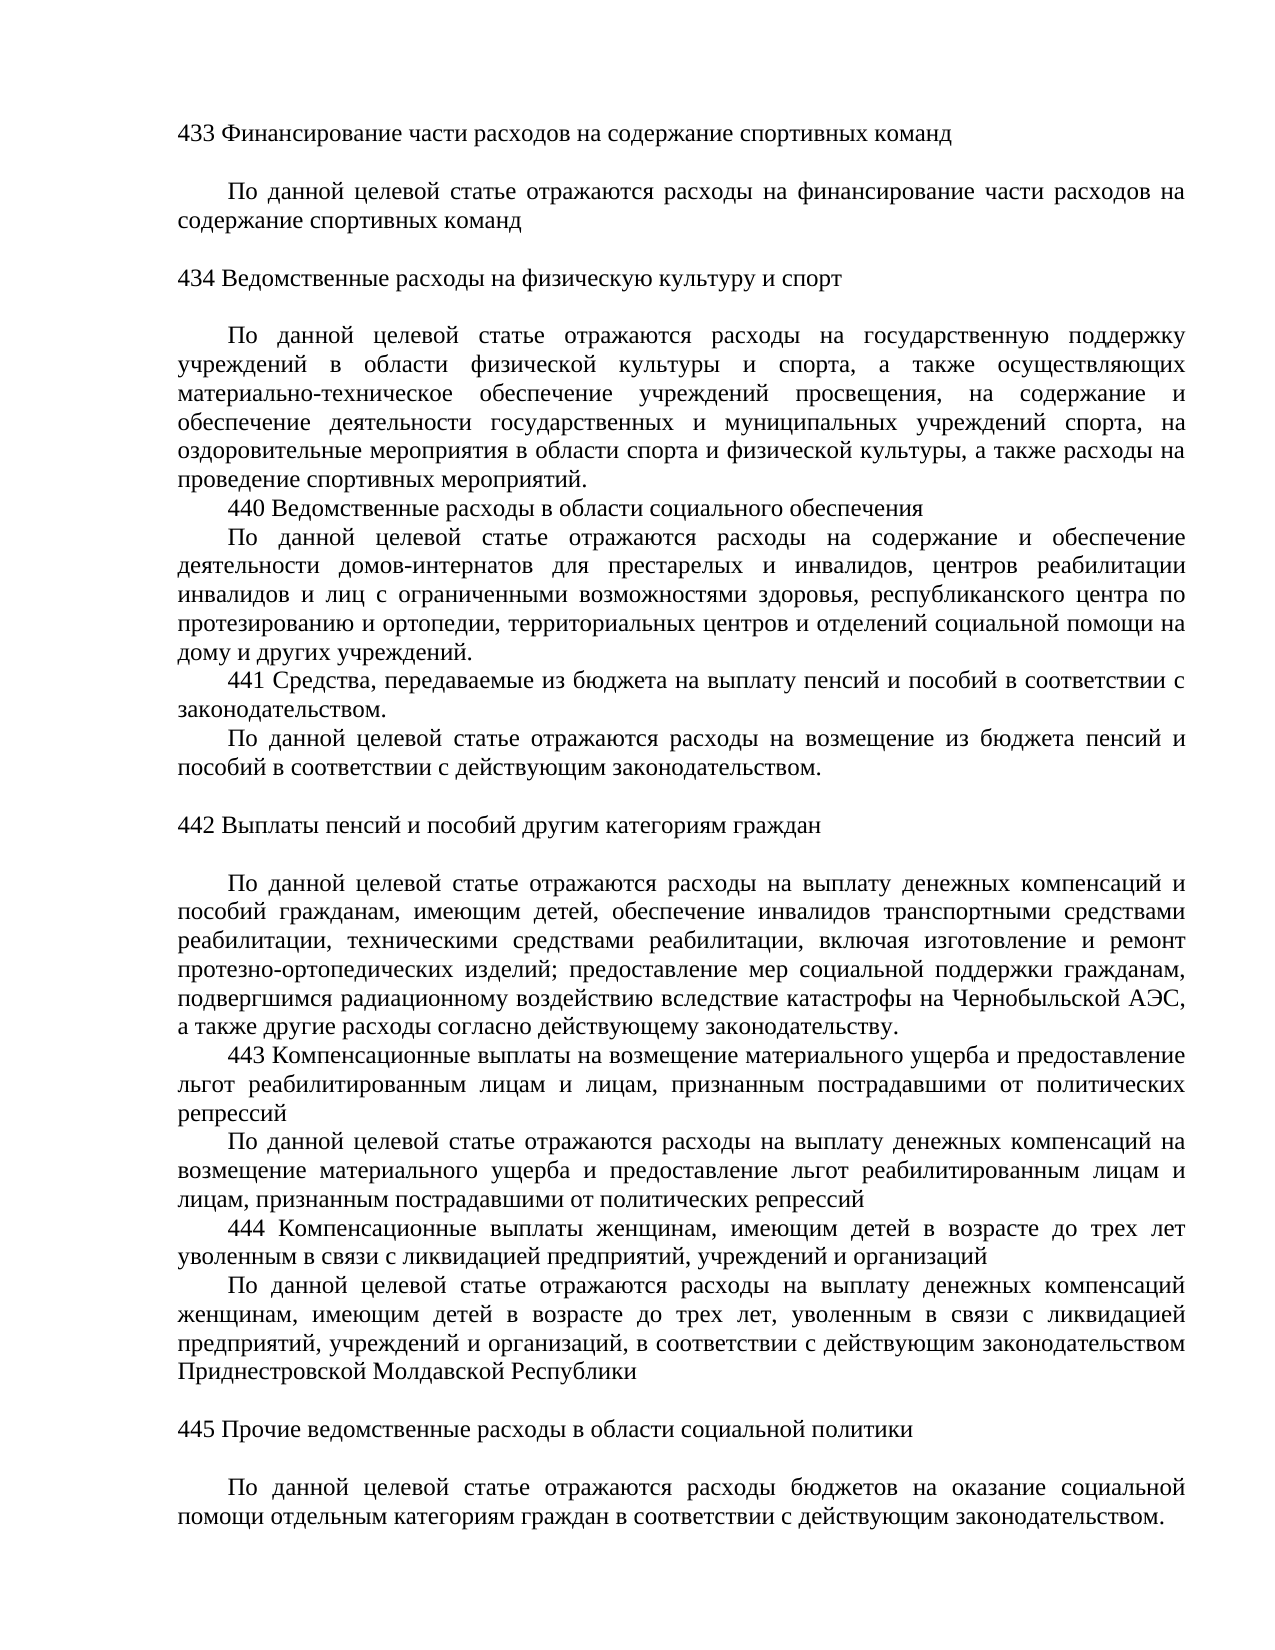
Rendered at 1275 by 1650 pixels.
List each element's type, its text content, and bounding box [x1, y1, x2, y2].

text По данной целевой статье отражаются расходы на содержание и обеспечение деятельности домов-интернатов для престарелых и инвалидов, центров реабилитации инвалидов и лиц с ограниченными возможностями здоровья, республиканского центра по протезированию и ортопедии, территориальных центров и отделений социальной помощи на дому и других учреждений. [177, 522, 1186, 666]
text 434 Ведомственные расходы на физическую культуру и спорт [177, 263, 1186, 291]
text По данной целевой статье отражаются расходы на выплату денежных компенсаций и пособий гражданам, имеющим детей, обеспечение инвалидов транспортными средствами реабилитации, техническими средствами реабилитации, включая изготовление и ремонт протезно-ортопедических изделий; предоставление мер социальной поддержки гражданам, подвергшимся радиационному воздействию вследствие катастрофы на Чернобыльской АЭС, а также другие расходы согласно действующему законодательству. [177, 868, 1186, 1040]
text По данной целевой статье отражаются расходы на финансирование части расходов на содержание спортивных команд [177, 176, 1186, 233]
text 440 Ведомственные расходы в области социального обеспечения [177, 493, 1186, 522]
text 444 Компенсационные выплаты женщинам, имеющим детей в возрасте до трех лет уволенным в связи с ликвидацией предприятий, учреждений и организаций [177, 1213, 1186, 1270]
text 443 Компенсационные выплаты на возмещение материального ущерба и предоставление льгот реабилитированным лицам и лицам, признанным пострадавшими от политических репрессий [177, 1040, 1186, 1126]
text По данной целевой статье отражаются расходы на выплату денежных компенсаций на возмещение материального ущерба и предоставление льгот реабилитированным лицам и лицам, признанным пострадавшими от политических репрессий [177, 1126, 1186, 1213]
text 442 Выплаты пенсий и пособий другим категориям граждан [177, 810, 1186, 838]
text По данной целевой статье отражаются расходы на государственную поддержку учреждений в области физической культуры и спорта, а также осуществляющих материально-техническое обеспечение учреждений просвещения, на содержание и обеспечение деятельности государственных и муниципальных учреждений спорта, на оздоровительные мероприятия в области спорта и физической культуры, а также расходы на проведение спортивных мероприятий. [177, 321, 1186, 493]
text По данной целевой статье отражаются расходы на выплату денежных компенсаций женщинам, имеющим детей в возрасте до трех лет, уволенным в связи с ликвидацией предприятий, учреждений и организаций, в соответствии с действующим законодательством Приднестровской Молдавской Республики [177, 1270, 1186, 1385]
text 433 Финансирование части расходов на содержание спортивных команд [177, 118, 1186, 147]
text По данной целевой статье отражаются расходы бюджетов на оказание социальной помощи отдельным категориям граждан в соответствии с действующим законодательством. [177, 1472, 1186, 1530]
text 445 Прочие ведомственные расходы в области социальной политики [177, 1414, 1186, 1443]
text 441 Средства, передаваемые из бюджета на выплату пенсий и пособий в соответствии с законодательством. [177, 666, 1186, 723]
text По данной целевой статье отражаются расходы на возмещение из бюджета пенсий и пособий в соответствии с действующим законодательством. [177, 723, 1186, 781]
